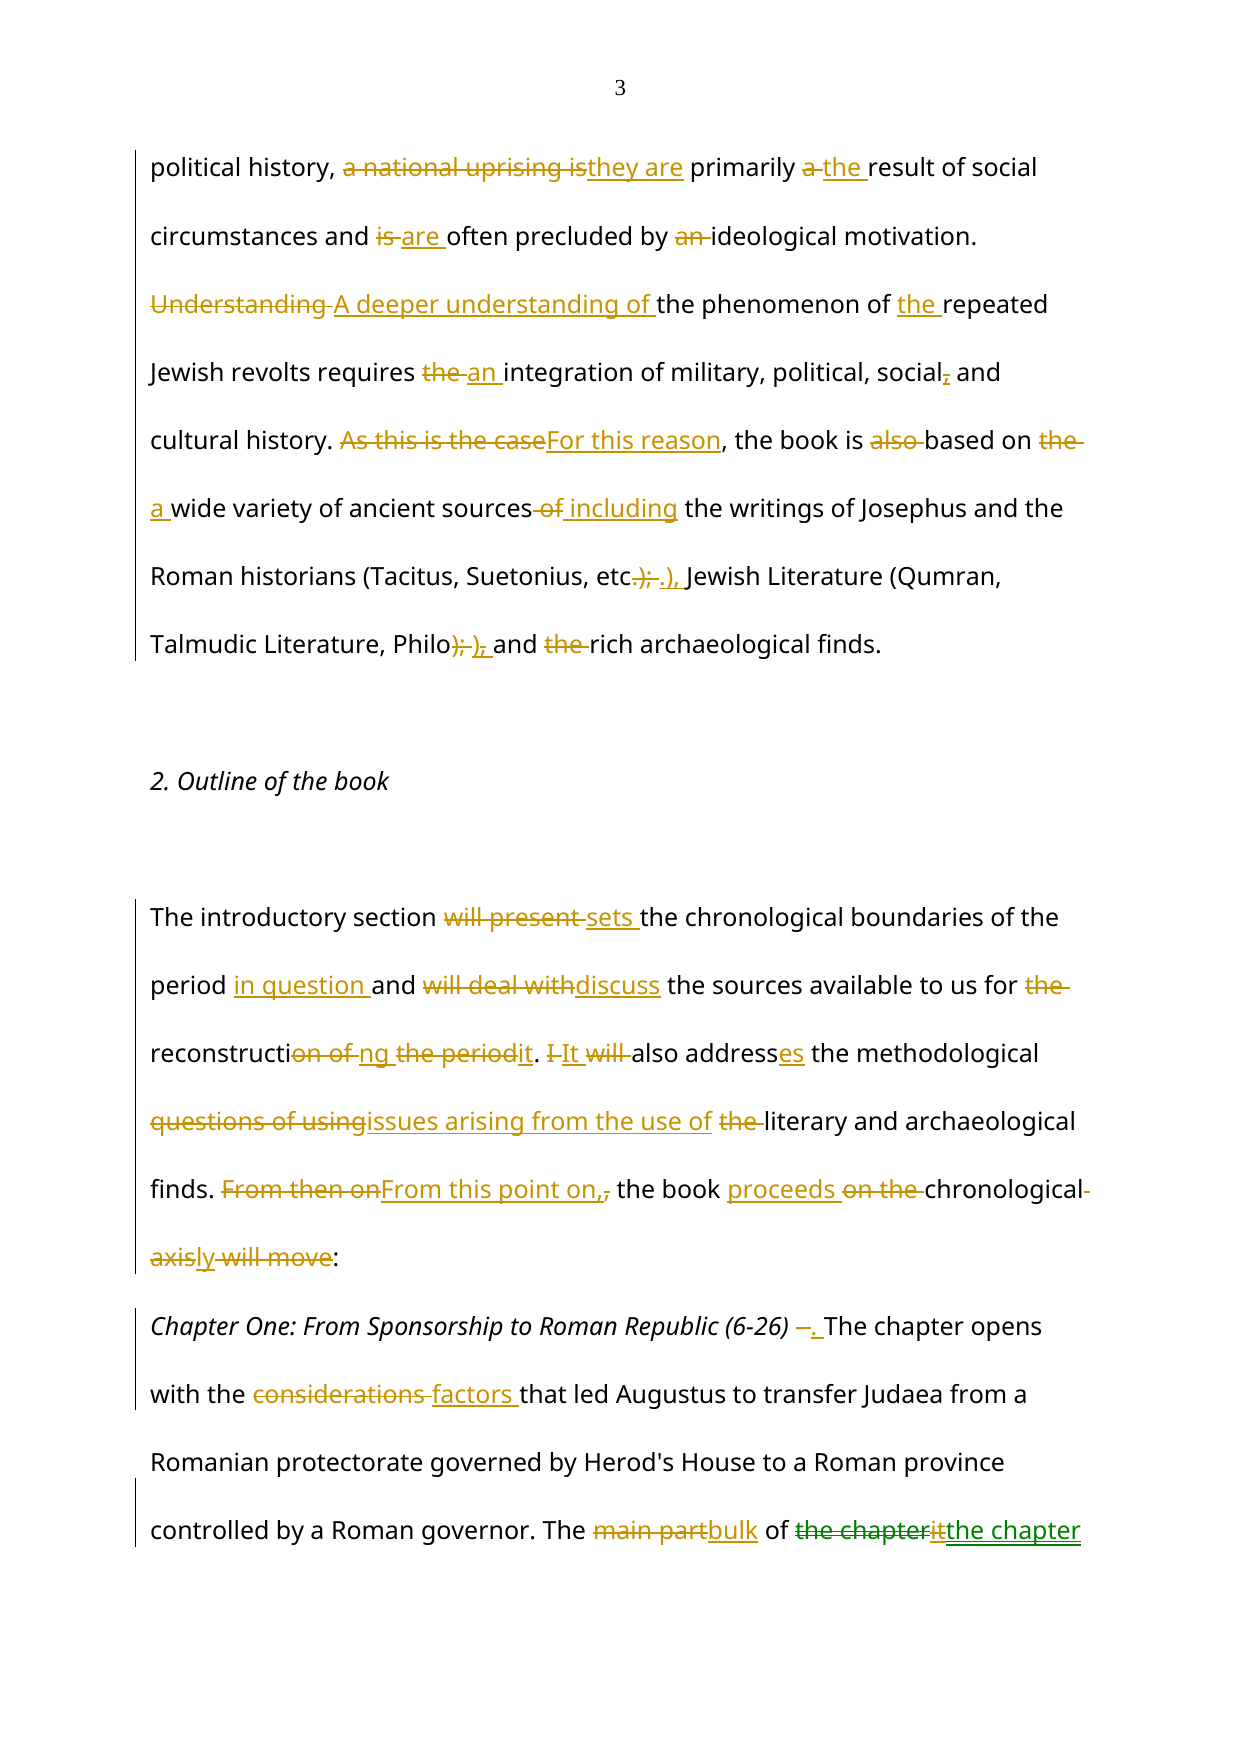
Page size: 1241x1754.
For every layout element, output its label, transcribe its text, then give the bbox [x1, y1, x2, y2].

text The introductory section the chronological boundaries of the period and the sources available to us for reconstructi. also address the methodological literary and archaeological finds. the book chronological: [150, 899, 1090, 1274]
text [150, 1308, 1090, 1547]
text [150, 150, 1090, 661]
text 2. Outline of the book [150, 763, 1090, 797]
